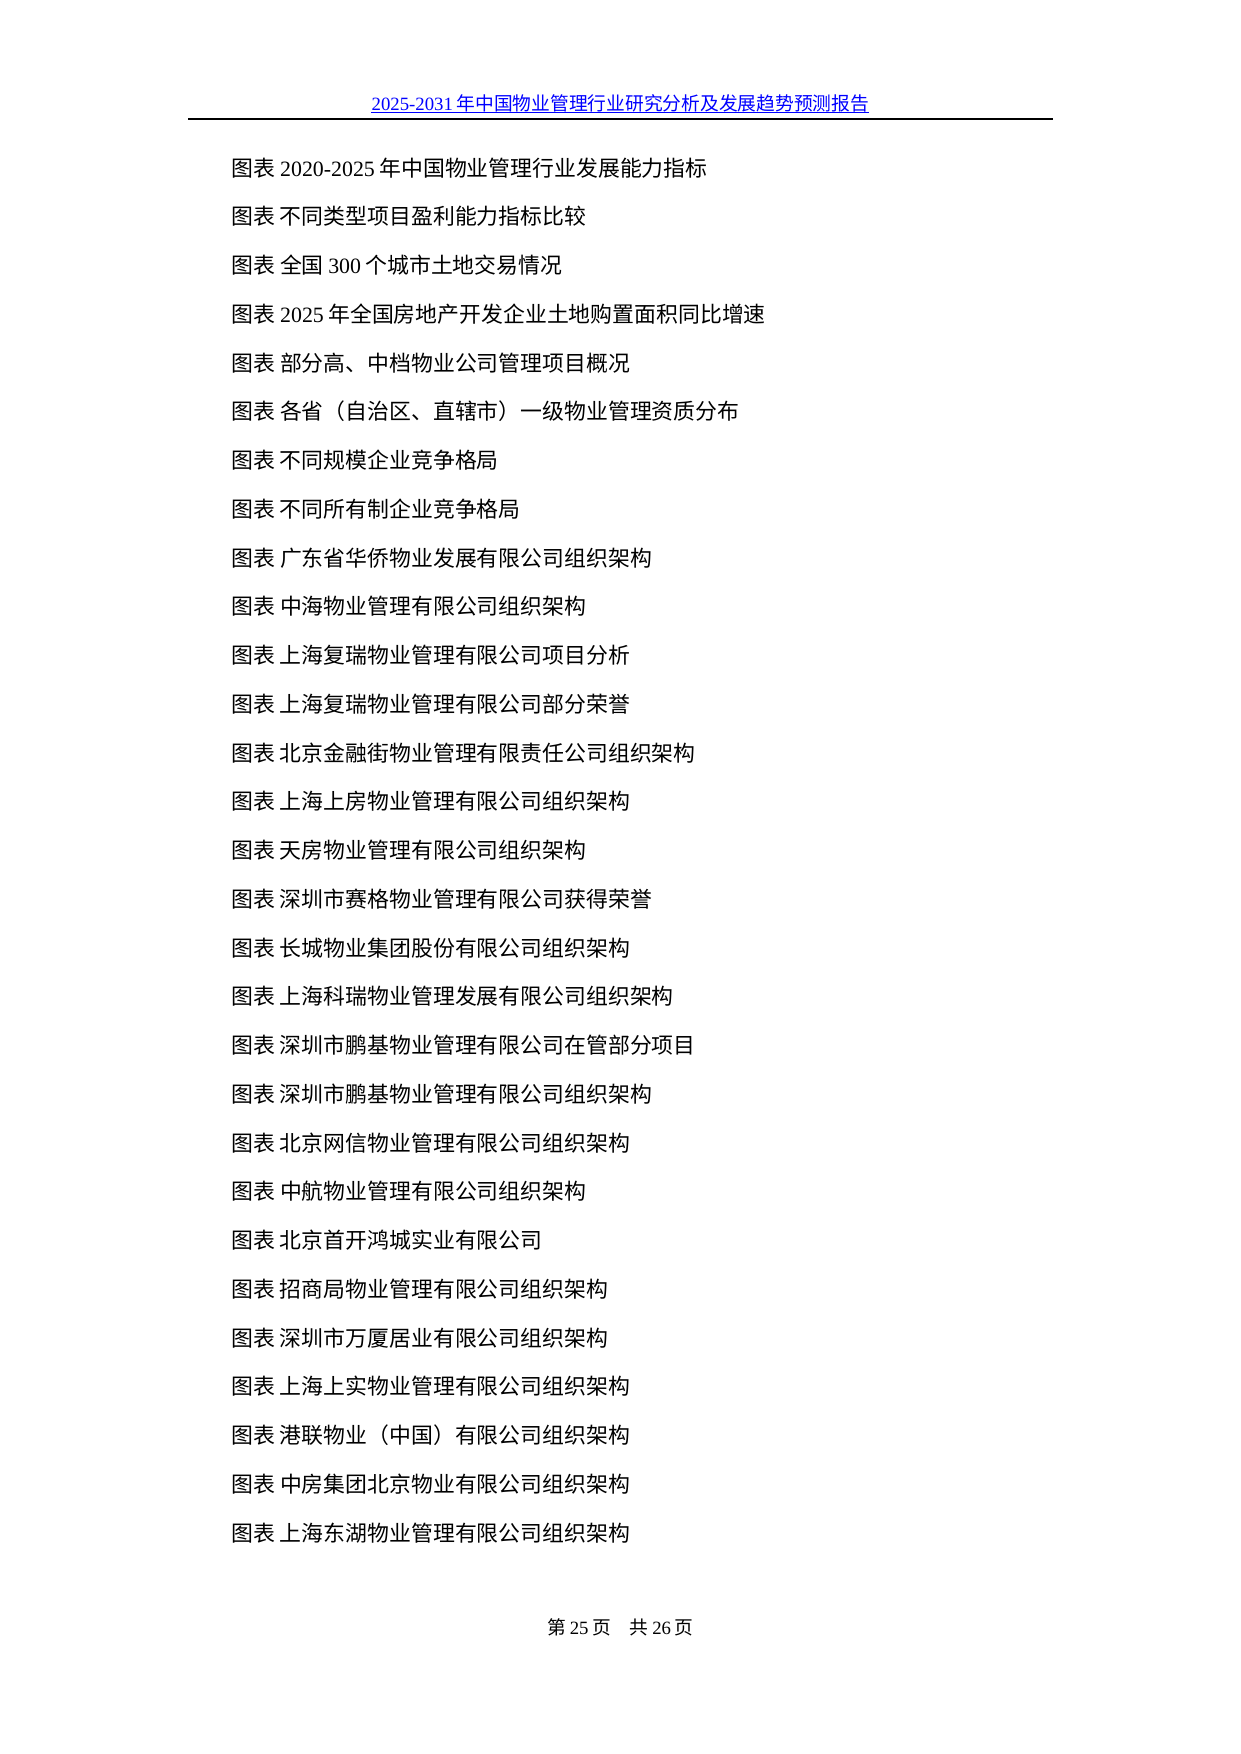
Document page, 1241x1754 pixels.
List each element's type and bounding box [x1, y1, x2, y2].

text [187, 150, 1053, 1548]
